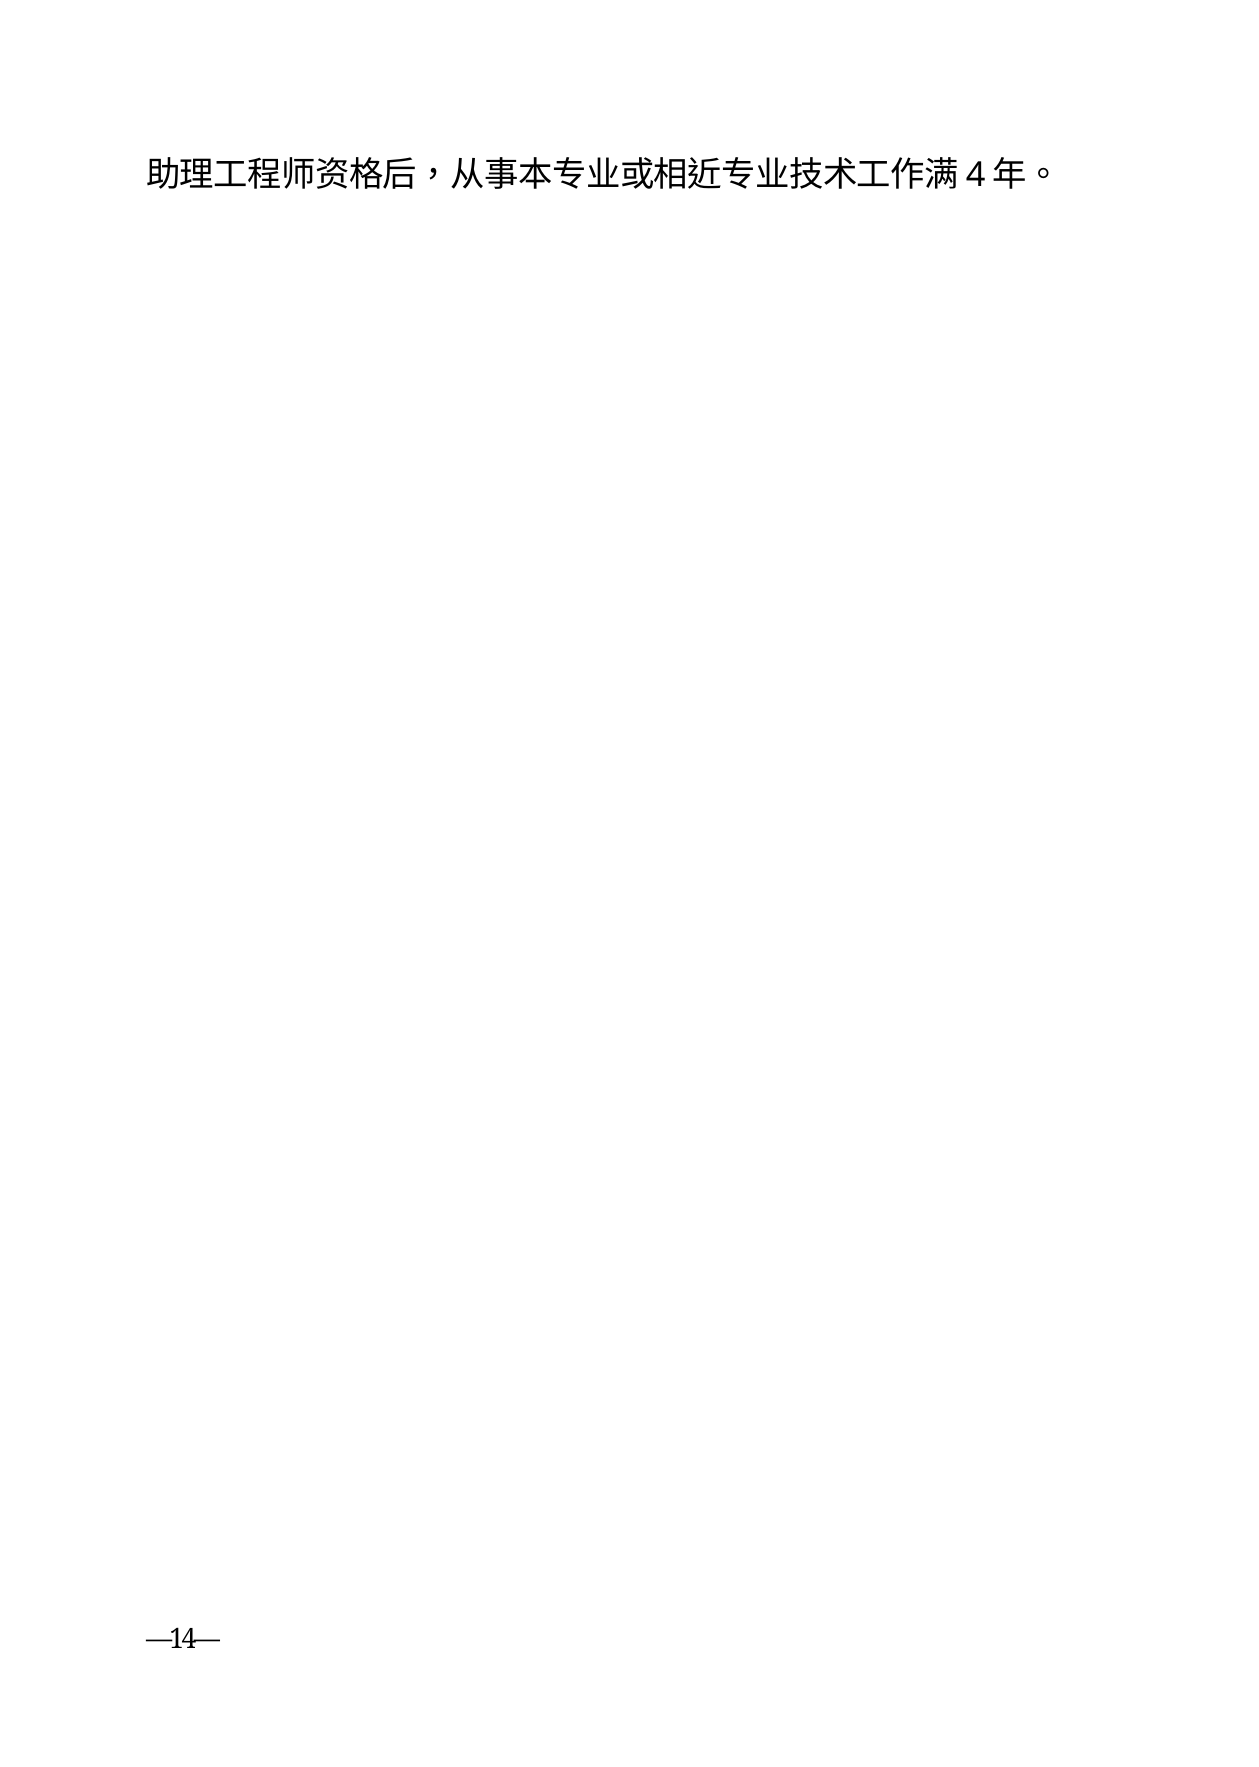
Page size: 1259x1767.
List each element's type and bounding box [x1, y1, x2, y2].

text [146, 150, 1091, 197]
